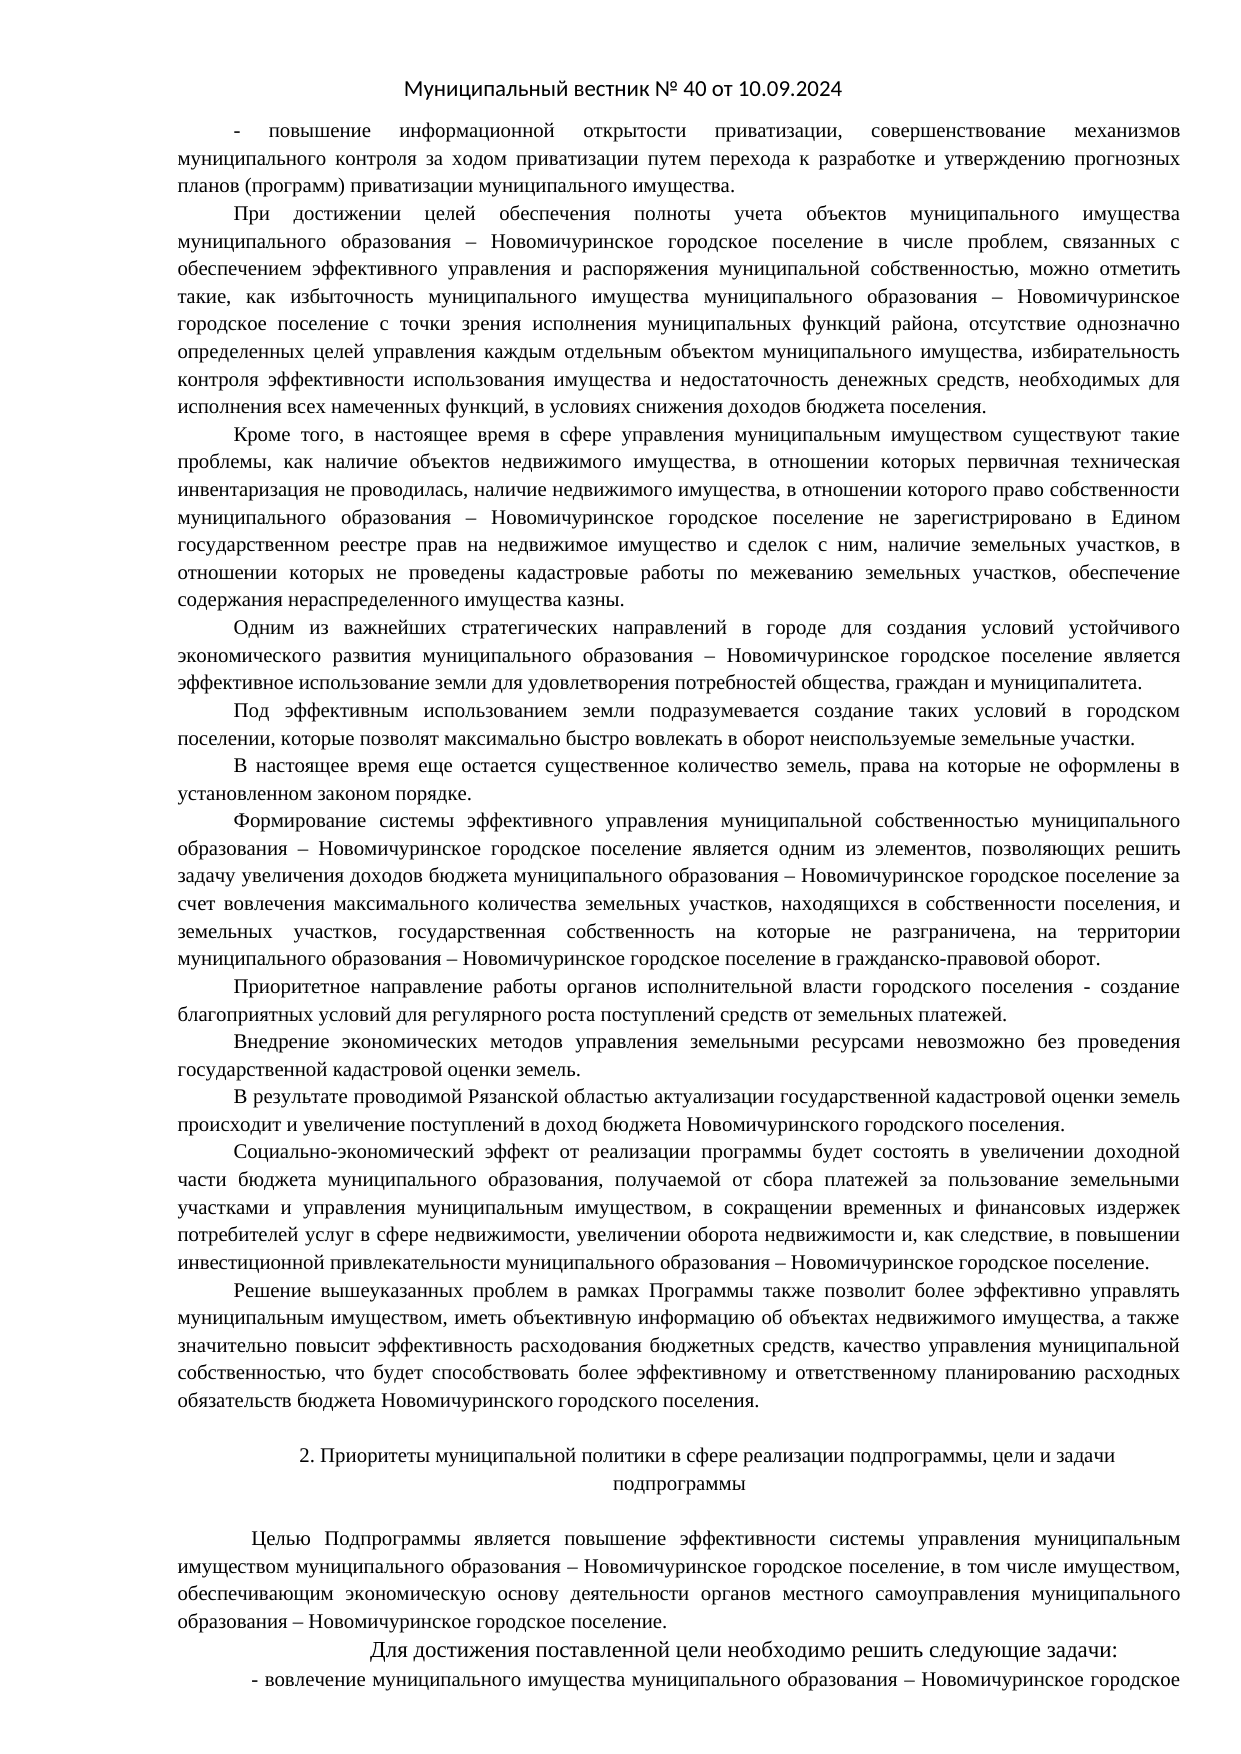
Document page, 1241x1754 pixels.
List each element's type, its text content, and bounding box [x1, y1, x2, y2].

text В настоящее время еще остается существенное количество земель, права на которые не оформлены в установленном законом порядке. [177, 753, 1181, 805]
text В результате проводимой Рязанской областью актуализации государственной кадастровой оценки земель происходит и увеличение поступлений в доход бюджета Новомичуринского городского поселения. [177, 1084, 1181, 1136]
text Формирование системы эффективного управления муниципальной собственностью муниципального образования – Новомичуринское городское поселение является одним из элементов, позволяющих решить задачу увеличения доходов бюджета муниципального образования – Новомичуринское городское поселение за счет вовлечения максимального количества земельных участков, находящихся в собственности поселения, и земельных участков, государственная собственность на которые не разграничена, на территории муниципального образования – Новомичуринское городское поселение в гражданско-правовой оборот. [177, 808, 1181, 970]
text Внедрение экономических методов управления земельными ресурсами невозможно без проведения государственной кадастровой оценки земель. [177, 1029, 1181, 1081]
text Под эффективным использованием земли подразумевается создание таких условий в городском поселении, которые позволят максимально быстро вовлекать в оборот неиспользуемые земельные участки. [177, 698, 1181, 749]
text Целью Подпрограммы является повышение эффективности системы управления муниципальным имуществом муниципального образования – Новомичуринское городское поселение, в том числе имуществом, обеспечивающим экономическую основу деятельности органов местного самоуправления муниципального образования – Новомичуринское городское поселение. [177, 1526, 1181, 1633]
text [177, 1667, 1181, 1691]
text Приоритетное направление работы органов исполнительной власти городского поселения - создание благоприятных условий для регулярного роста поступлений средств от земельных платежей. [177, 974, 1181, 1026]
text Социально-экономический эффект от реализации программы будет состоять в увеличении доходной части бюджета муниципального образования, получаемой от сбора платежей за пользование земельными участками и управления муниципальным имуществом, в сокращении временных и финансовых издержек потребителей услуг в сфере недвижимости, увеличении оборота недвижимости и, как следствие, в повышении инвестиционной привлекательности муниципального образования – Новомичуринское городское поселение. [177, 1139, 1181, 1274]
text Одним из важнейших стратегических направлений в городе для создания условий устойчивого экономического развития муниципального образования – Новомичуринское городское поселение является эффективное использование земли для удовлетворения потребностей общества, граждан и муниципалитета. [177, 615, 1181, 694]
text Кроме того, в настоящее время в сфере управления муниципальным имуществом существуют такие проблемы, как наличие объектов недвижимого имущества, в отношении которых первичная техническая инвентаризация не проводилась, наличие недвижимого имущества, в отношении которого право собственности муниципального образования – Новомичуринское городское поселение не зарегистрировано в Едином государственном реестре прав на недвижимое имущество и сделок с ним, наличие земельных участков, в отношении которых не проведены кадастровые работы по межеванию земельных участков, обеспечение содержания нераспределенного имущества казны. [177, 422, 1181, 611]
text При достижении целей обеспечения полноты учета объектов муниципального имущества муниципального образования – Новомичуринское городское поселение в числе проблем, связанных с обеспечением эффективного управления и распоряжения муниципальной собственностью, можно отметить такие, как избыточность муниципального имущества муниципального образования – Новомичуринское городское поселение с точки зрения исполнения муниципальных функций района, отсутствие однозначно определенных целей управления каждым отдельным объектом муниципального имущества, избирательность контроля эффективности использования имущества и недостаточность денежных средств, необходимых для исполнения всех намеченных функций, в условиях снижения доходов бюджета поселения. [177, 201, 1181, 418]
text - повышение информационной открытости приватизации, совершенствование механизмов муниципального контроля за ходом приватизации путем перехода к разработке и утверждению прогнозных планов (программ) приватизации муниципального имущества. [177, 118, 1181, 197]
text 2. Приоритеты муниципальной политики в сфере реализации подпрограммы, цели и задачи подпрограммы [177, 1443, 1181, 1495]
text Для достижения поставленной цели необходимо решить следующие задачи: [177, 1636, 1181, 1663]
text Решение вышеуказанных проблем в рамках Программы также позволит более эффективно управлять муниципальным имуществом, иметь объективную информацию об объектах недвижимого имущества, а также значительно повысит эффективность расходования бюджетных средств, качество управления муниципальной собственностью, что будет способствовать более эффективному и ответственному планированию расходных обязательств бюджета Новомичуринского городского поселения. [177, 1277, 1181, 1412]
